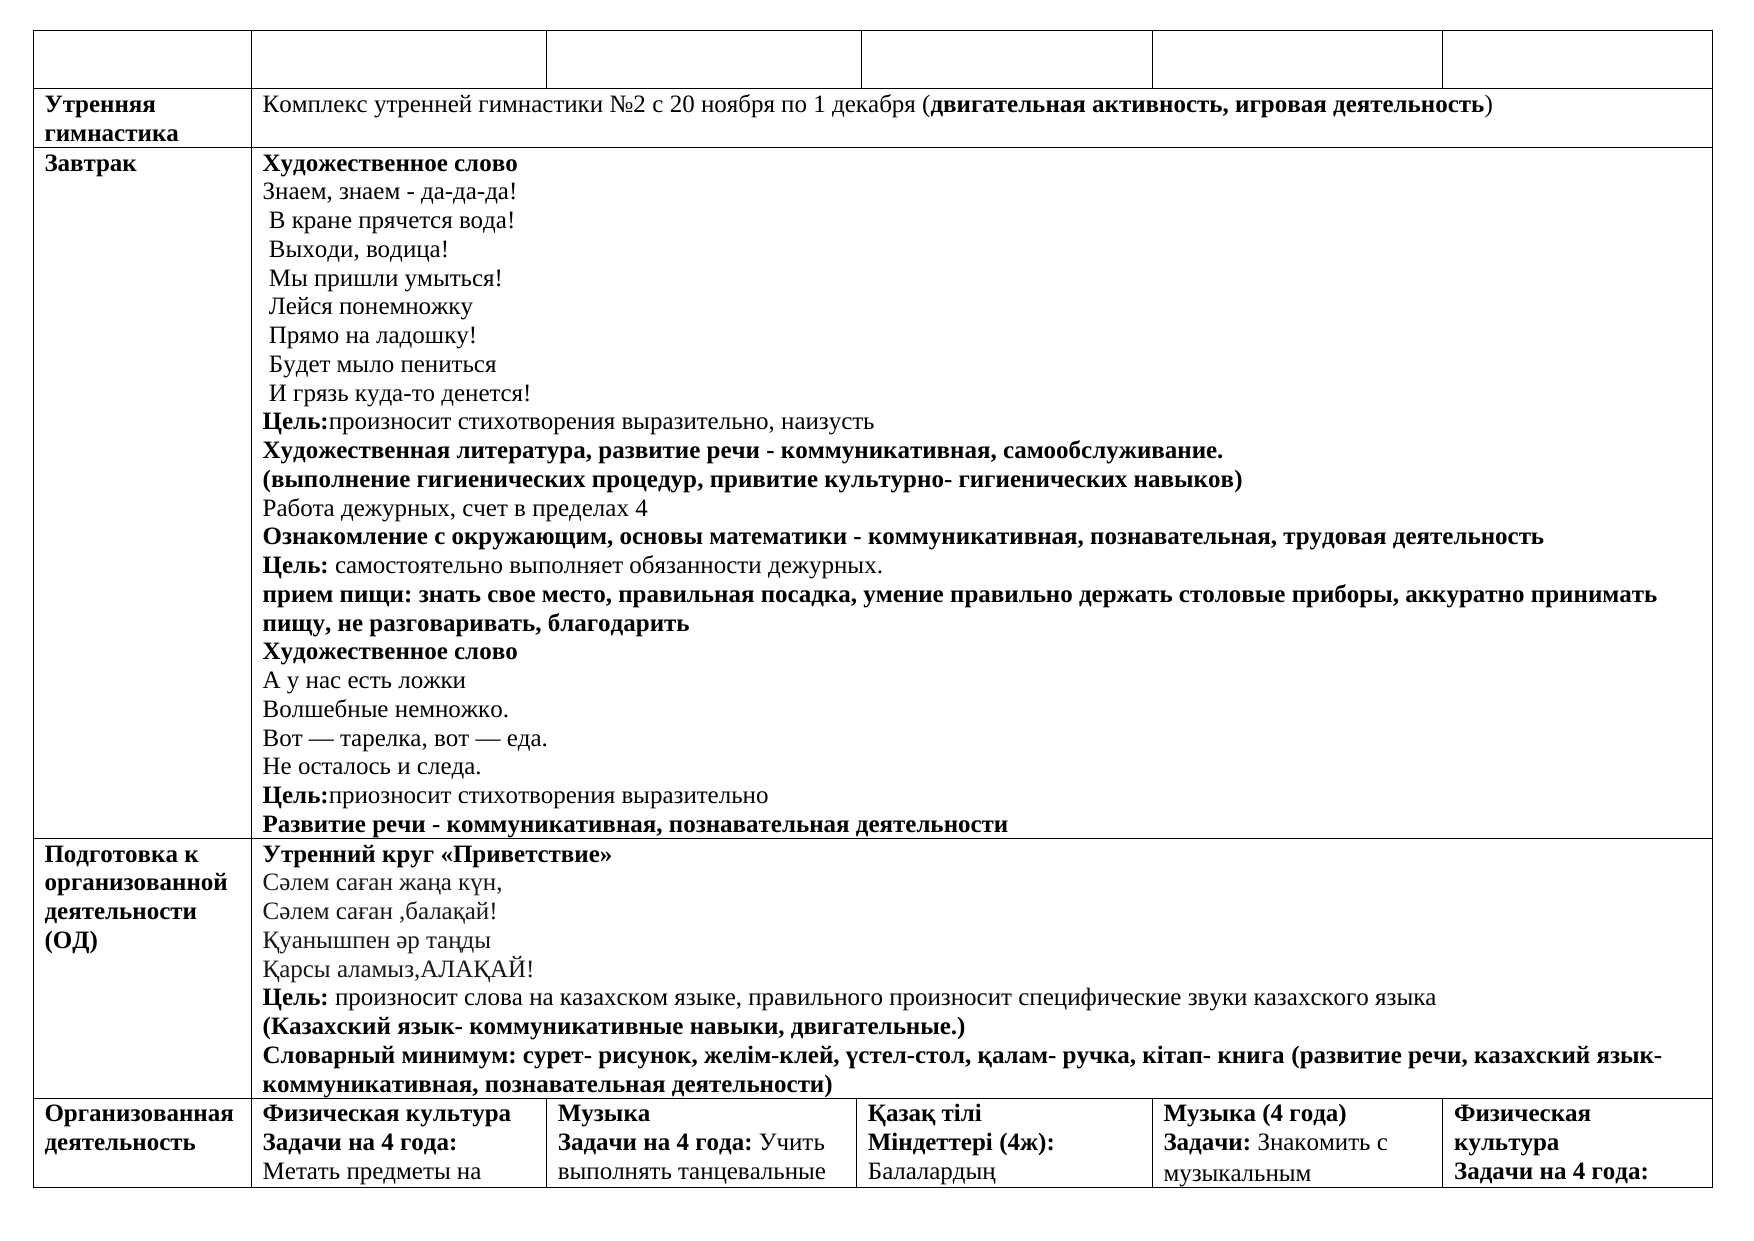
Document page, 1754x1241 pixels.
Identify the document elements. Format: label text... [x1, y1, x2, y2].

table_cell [1443, 31, 1712, 88]
table_cell Утренний круг «Приветствие» Сәлем саған жаңа күн, Сәлем саған ,балақай! Қуанышпен әр таңды Қарсы аламыз,АЛАҚАЙ! Цель: произносит слова на казахском языке, правильного произносит специфические звуки казахского языка (Казахский язык- коммуникативные навыки, двигательные.) Словарный минимум: сурет- рисунок, желім-клей, үстел-стол, қалам- ручка, кітап- книга (развитие речи, казахский язык- коммуникативная, познавательная деятельности) [252, 839, 1712, 1097]
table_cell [547, 31, 861, 88]
table_cell Завтрак [34, 148, 251, 838]
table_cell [547, 1099, 856, 1187]
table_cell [1153, 31, 1442, 88]
table_cell Утренняя гимнастика [34, 89, 251, 147]
table_cell Комплекс утренней гимнастики №2 с 20 ноября по 1 декабря (двигательная активность, игровая деятельность) [252, 89, 1712, 147]
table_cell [34, 1099, 251, 1187]
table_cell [252, 1099, 546, 1187]
table_cell Художественное слово Знаем, знаем - да-да-да! В кране прячется вода! Выходи, водица! Мы пришли умыться! Лейся понемножку Прямо на ладошку! Будет мыло пениться И грязь куда-то денется! Цель:произносит стихотворения выразительно, наизусть Художественная литература, развитие речи - коммуникативная, самообслуживание. (выполнение гигиенических процедур, привитие культурно- гигиенических навыков) Работа дежурных, счет в пределах 4 Ознакомление с окружающим, основы математики - коммуникативная, познавательная, трудовая деятельность Цель: самостоятельно выполняет обязанности дежурных. прием пищи: знать свое место, правильная посадка, умение правильно держать столовые приборы, аккуратно принимать пищу, не разговаривать, благодарить Художественное слово А у нас есть ложки Волшебные немножко. Вот — тарелка, вот — еда. Не осталось и следа. Цель:приозносит стихотворения выразительно Развитие речи - коммуникативная, познавательная деятельности [252, 148, 1712, 838]
table_cell Подготовка к организованной деятельности (ОД) [34, 839, 251, 1097]
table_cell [252, 31, 546, 88]
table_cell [857, 1099, 1152, 1187]
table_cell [862, 31, 1152, 88]
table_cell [1153, 1099, 1442, 1187]
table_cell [34, 31, 251, 88]
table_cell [1443, 1099, 1712, 1187]
